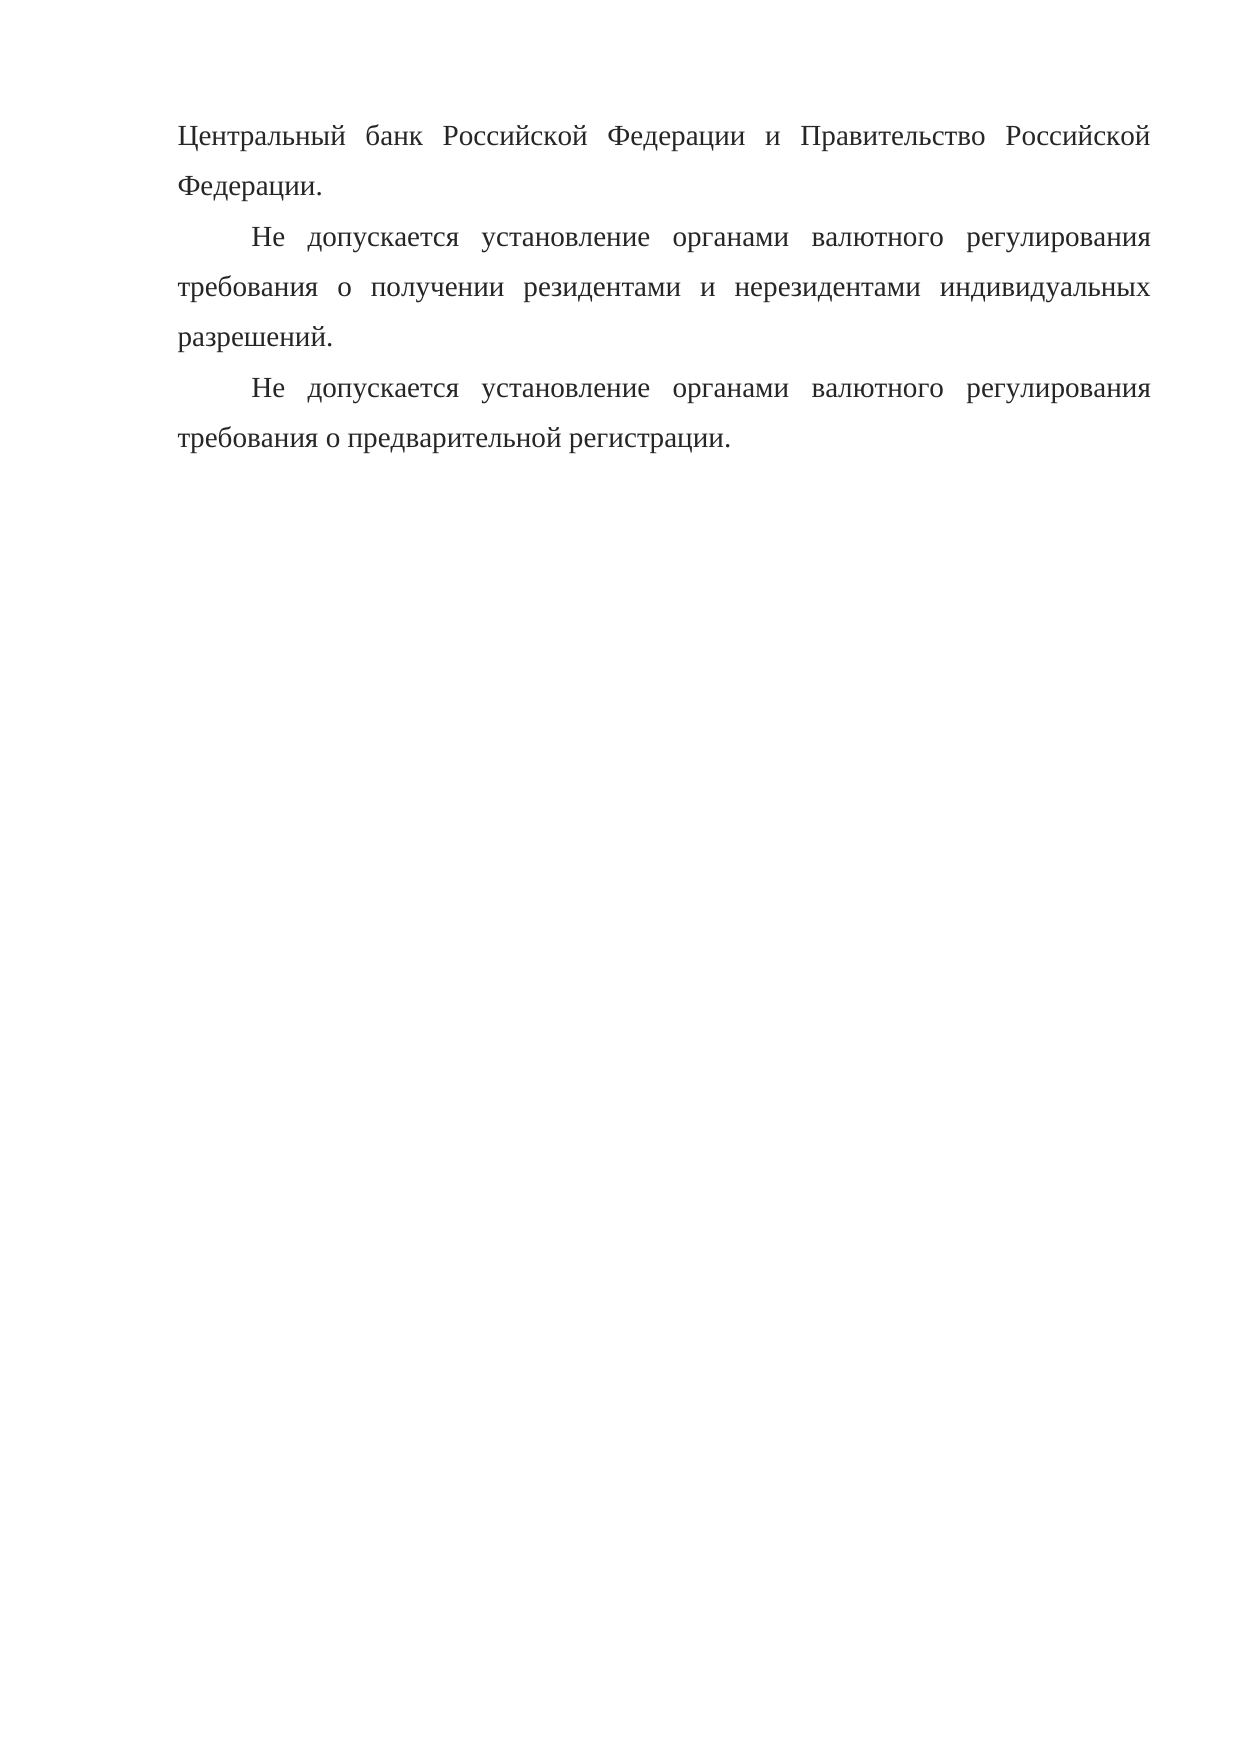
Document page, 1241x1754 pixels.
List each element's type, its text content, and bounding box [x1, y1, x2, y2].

text Не допускается установление органами валютного регулирования требования о предварительной регистрации. [177, 370, 1152, 453]
text Не допускается установление органами валютного регулирования требования о получении резидентами и нерезидентами индивидуальных разрешений. [177, 219, 1152, 353]
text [177, 118, 1152, 202]
